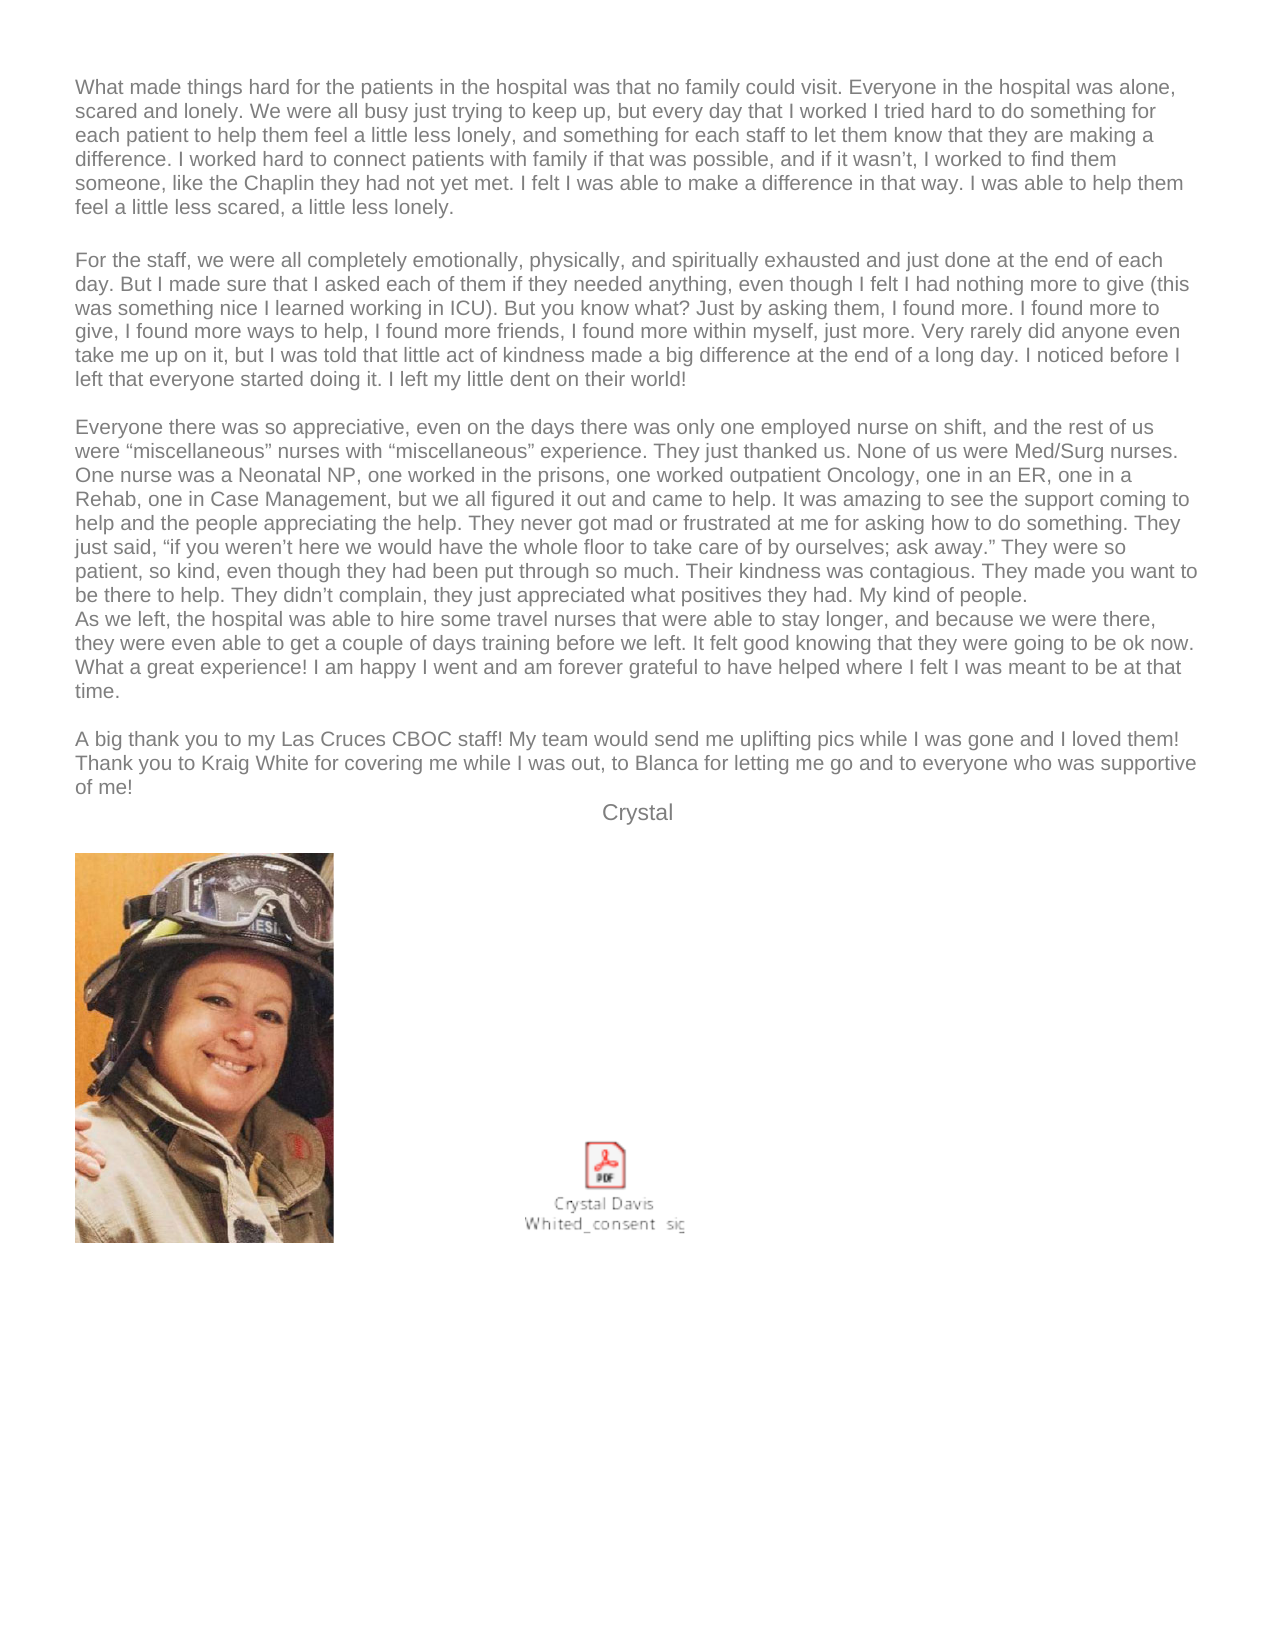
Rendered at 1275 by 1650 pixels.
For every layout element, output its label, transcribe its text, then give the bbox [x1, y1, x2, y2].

text Crystal [75, 798, 1200, 825]
text As we left, the hospital was able to hire some travel nurses that were able to stay longer, and because we were there, they were even able to get a couple of days training before we left. It felt good knowing that they were going to be ok now. What a great experience! I am happy I went and am forever grateful to have helped where I felt I was meant to be at that time. [75, 607, 1200, 703]
picture [75, 853, 334, 1243]
text For the staff, we were all completely emotionally, physically, and spiritually exhausted and just done at the end of each day. But I made sure that I asked each of them if they needed anything, even though I felt I had nothing more to give (this was something nice I learned working in ICU). But you know what? Just by asking them, I found more. I found more to give, I found more ways to help, I found more friends, I found more within myself, just more. Very rarely did anyone even take me up on it, but I was told that little act of kindness made a big difference at the end of a long day. I noticed before I left that everyone started doing it. I left my little dent on their world! [75, 247, 1200, 391]
text What made things hard for the patients in the hospital was that no family could visit. Everyone in the hospital was alone, scared and lonely. We were all busy just trying to keep up, but every day that I worked I tried hard to do something for each patient to help them feel a little less lonely, and something for each staff to let them know that they are making a difference. I worked hard to connect patients with family if that was possible, and if it wasn’t, I worked to find them someone, like the Chaplin they had not yet met. I felt I was able to make a difference in that way. I was able to help them feel a little less scared, a little less lonely. [75, 75, 1200, 219]
text A big thank you to my Las Cruces CBOC staff! My team would send me uplifting pics while I was gone and I loved them! Thank you to Kraig White for covering me while I was out, to Blanca for letting me go and to everyone who was supportive of me! [75, 727, 1200, 798]
text Everyone there was so appreciative, even on the days there was only one employed nurse on shift, and the rest of us were “miscellaneous” nurses with “miscellaneous” experience. They just thanked us. None of us were Med/Surg nurses. One nurse was a Neonatal NP, one worked in the prisons, one worked outpatient Oncology, one in an ER, one in a Rehab, one in Case Management, but we all figured it out and came to help. It was amazing to see the support coming to help and the people appreciating the help. They never got mad or frustrated at me for asking how to do something. They just said, “if you weren’t here we would have the whole floor to take care of by ourselves; ask away.” They were so patient, so kind, even though they had been put through so much. Their kindness was contagious. They made you want to be there to help. They didn’t complain, they just appreciated what positives they had. My kind of people. [75, 415, 1200, 607]
